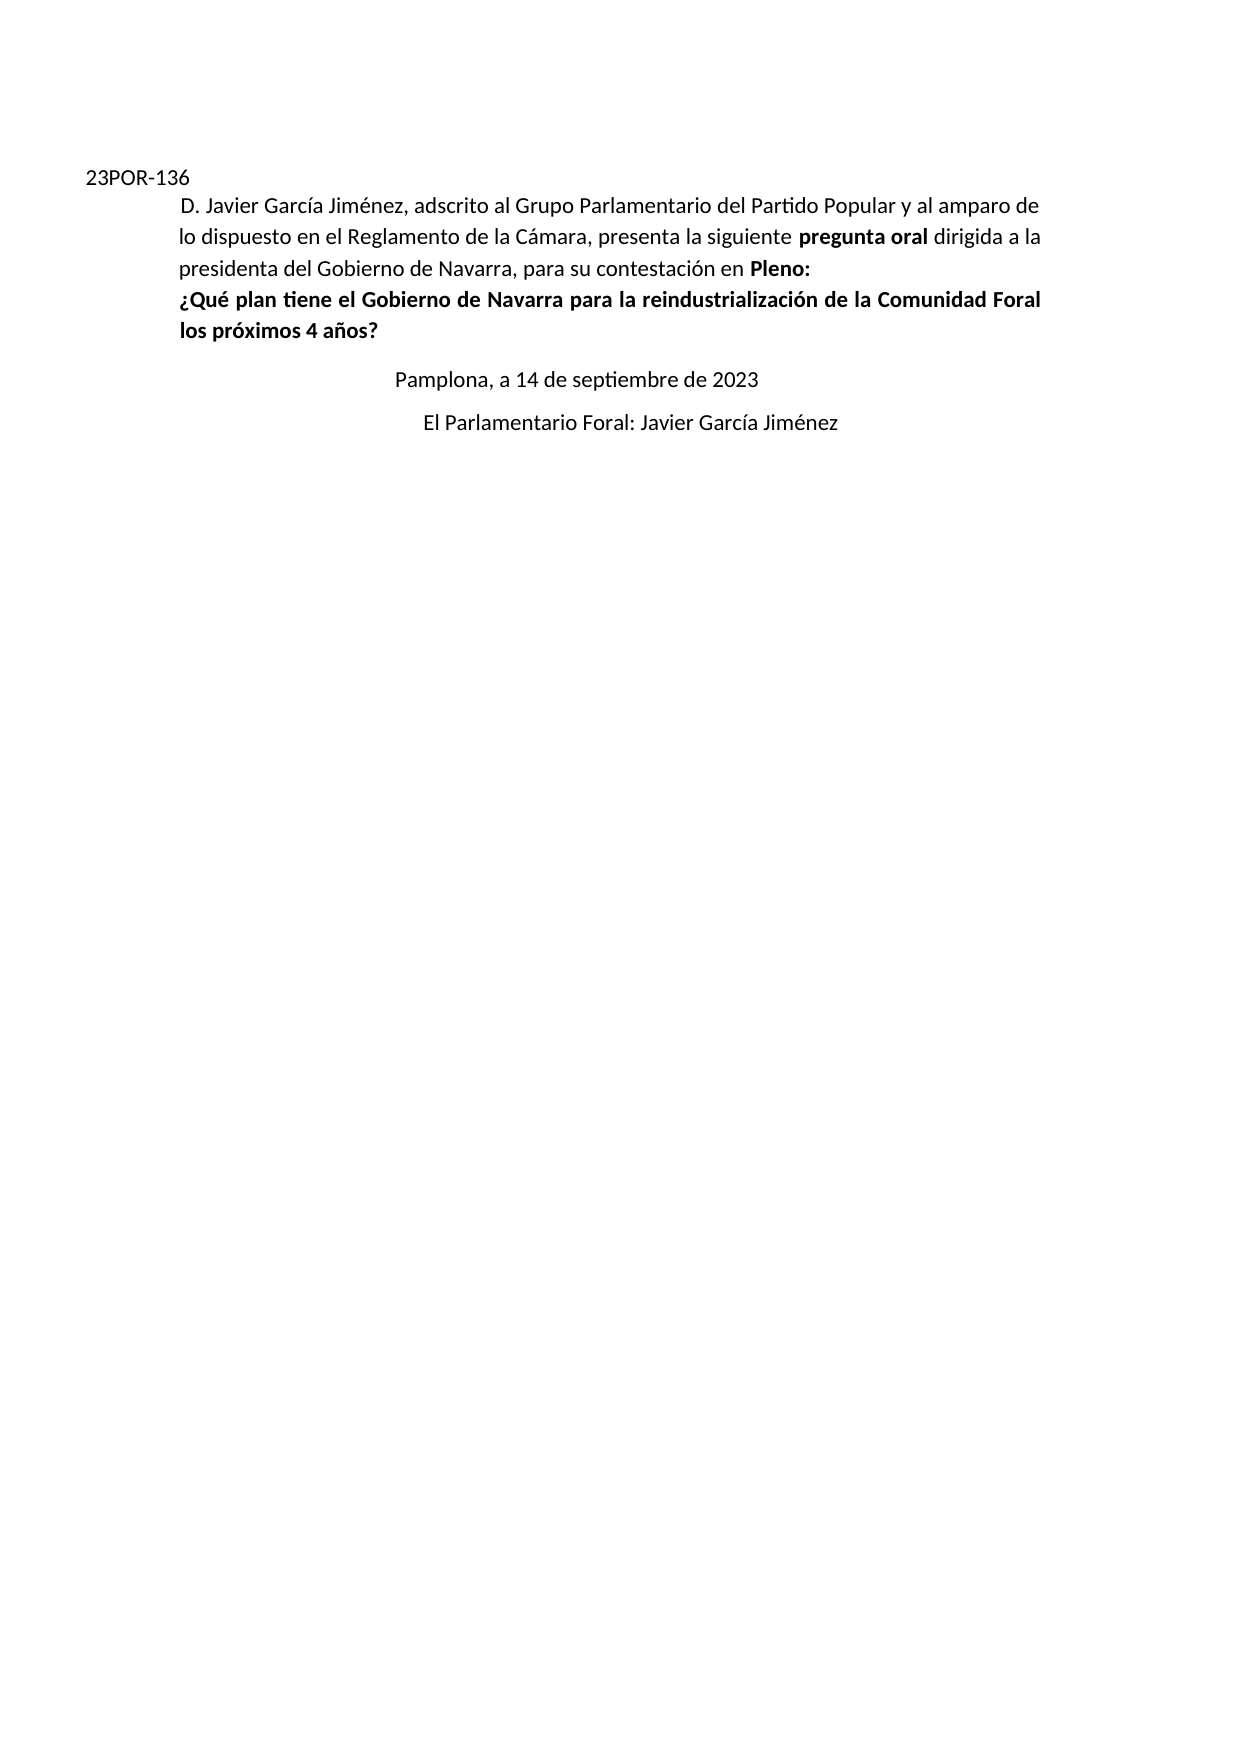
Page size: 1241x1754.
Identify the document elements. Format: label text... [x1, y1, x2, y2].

text ¿Qué plan tiene el Gobierno de Navarra para la reindustrialización de la Comunidad Foral los próximos 4 años? [179, 285, 1042, 344]
text D. Javier García Jiménez, adscrito al Grupo Parlamentario del Partido Popular y al amparo de lo dispuesto en el Reglamento de la Cámara, presenta la siguiente pregunta oral dirigida a la presidenta del Gobierno de Navarra, para su contestación en Pleno: [178, 191, 1041, 282]
text Pamplona, a 14 de septiembre de 2023 [395, 365, 1219, 393]
text El Parlamentario Foral: Javier García Jiménez [325, 408, 937, 436]
text 23POR-136 [85, 163, 1219, 191]
